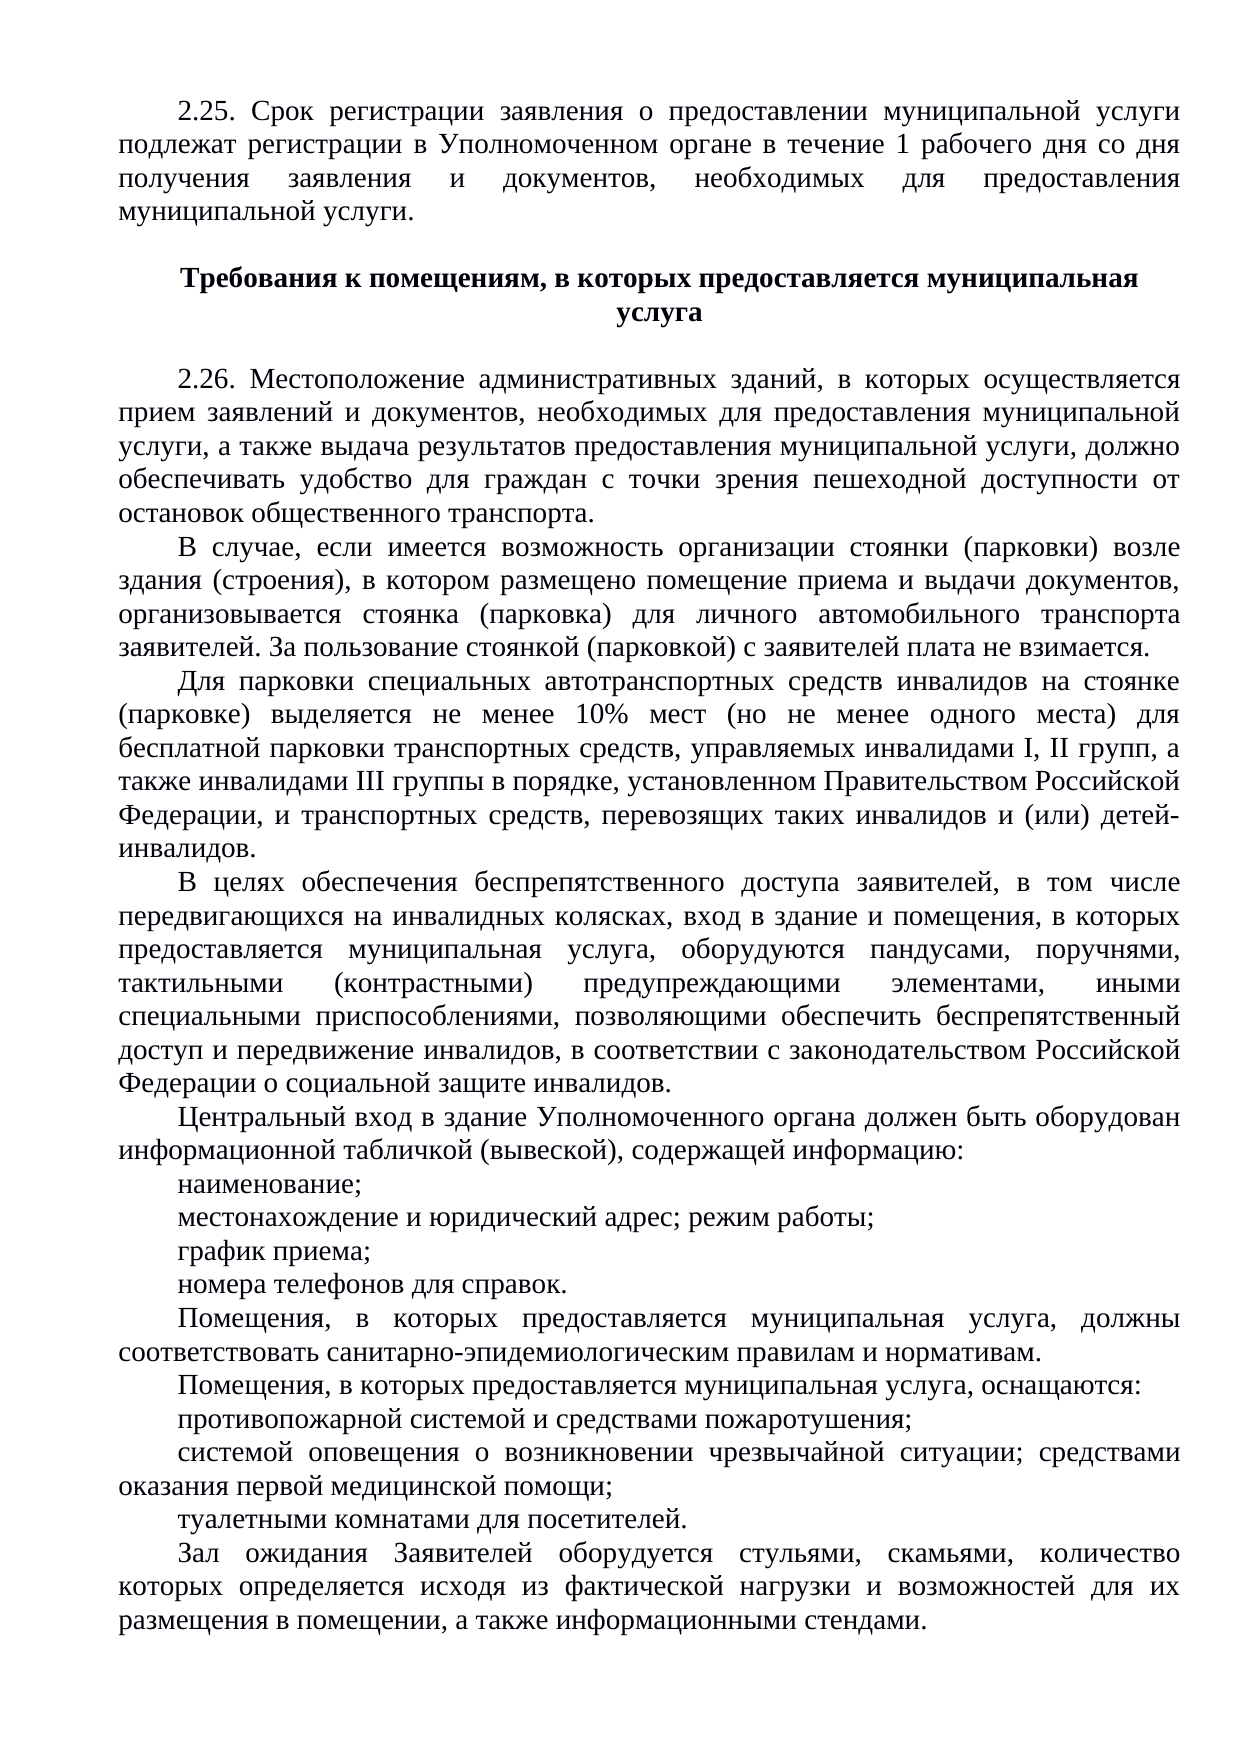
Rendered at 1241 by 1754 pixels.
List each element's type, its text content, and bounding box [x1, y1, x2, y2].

text Для парковки специальных автотранспортных средств инвалидов на стоянке (парковке) выделяется не менее 10% мест (но не менее одного места) для бесплатной парковки транспортных средств, управляемых инвалидами I, II групп, а также инвалидами III группы в порядке, установленном Правительством Российской Федерации, и транспортных средств, перевозящих таких инвалидов и (или) детей- инвалидов. [118, 663, 1181, 864]
text противопожарной системой и средствами пожаротушения; [118, 1401, 1181, 1434]
text график приема; [118, 1233, 1181, 1267]
text Центральный вход в здание Уполномоченного органа должен быть оборудован информационной табличкой (вывеской), содержащей информацию: [118, 1099, 1181, 1166]
text номера телефонов для справок. [118, 1267, 1181, 1300]
text Помещения, в которых предоставляется муниципальная услуга, должны соответствовать санитарно-эпидемиологическим правилам и нормативам. [118, 1300, 1181, 1367]
text Зал ожидания Заявителей оборудуется стульями, скамьями, количество которых определяется исходя из фактической нагрузки и возможностей для их размещения в помещении, а также информационными стендами. [118, 1535, 1181, 1636]
text 2.26. Местоположение административных зданий, в которых осуществляется прием заявлений и документов, необходимых для предоставления муниципальной услуги, а также выдача результатов предоставления муниципальной услуги, должно обеспечивать удобство для граждан с точки зрения пешеходной доступности от остановок общественного транспорта. [118, 361, 1181, 529]
text В случае, если имеется возможность организации стоянки (парковки) возле здания (строения), в котором размещено помещение приема и выдачи документов, организовывается стоянка (парковка) для личного автомобильного транспорта заявителей. За пользование стоянкой (парковкой) с заявителей плата не взимается. [118, 529, 1181, 663]
text В целях обеспечения беспрепятственного доступа заявителей, в том числе передвигающихся на инвалидных колясках, вход в здание и помещения, в которых предоставляется муниципальная услуга, оборудуются пандусами, поручнями, тактильными (контрастными) предупреждающими элементами, иными специальными приспособлениями, позволяющими обеспечить беспрепятственный доступ и передвижение инвалидов, в соответствии с законодательством Российской Федерации о социальной защите инвалидов. [118, 864, 1181, 1099]
text Помещения, в которых предоставляется муниципальная услуга, оснащаются: [118, 1367, 1181, 1401]
text местонахождение и юридический адрес; режим работы; [118, 1199, 1181, 1233]
text наименование; [118, 1166, 1181, 1199]
subtitle Требования к помещениям, в которых предоставляется муниципальная услуга [138, 260, 1181, 327]
text туалетными комнатами для посетителей. [118, 1501, 1181, 1535]
text системой оповещения о возникновении чрезвычайной ситуации; средствами оказания первой медицинской помощи; [118, 1434, 1181, 1501]
text 2.25. Срок регистрации заявления о предоставлении муниципальной услуги подлежат регистрации в Уполномоченном органе в течение 1 рабочего дня со дня получения заявления и документов, необходимых для предоставления муниципальной услуги. [118, 93, 1181, 227]
